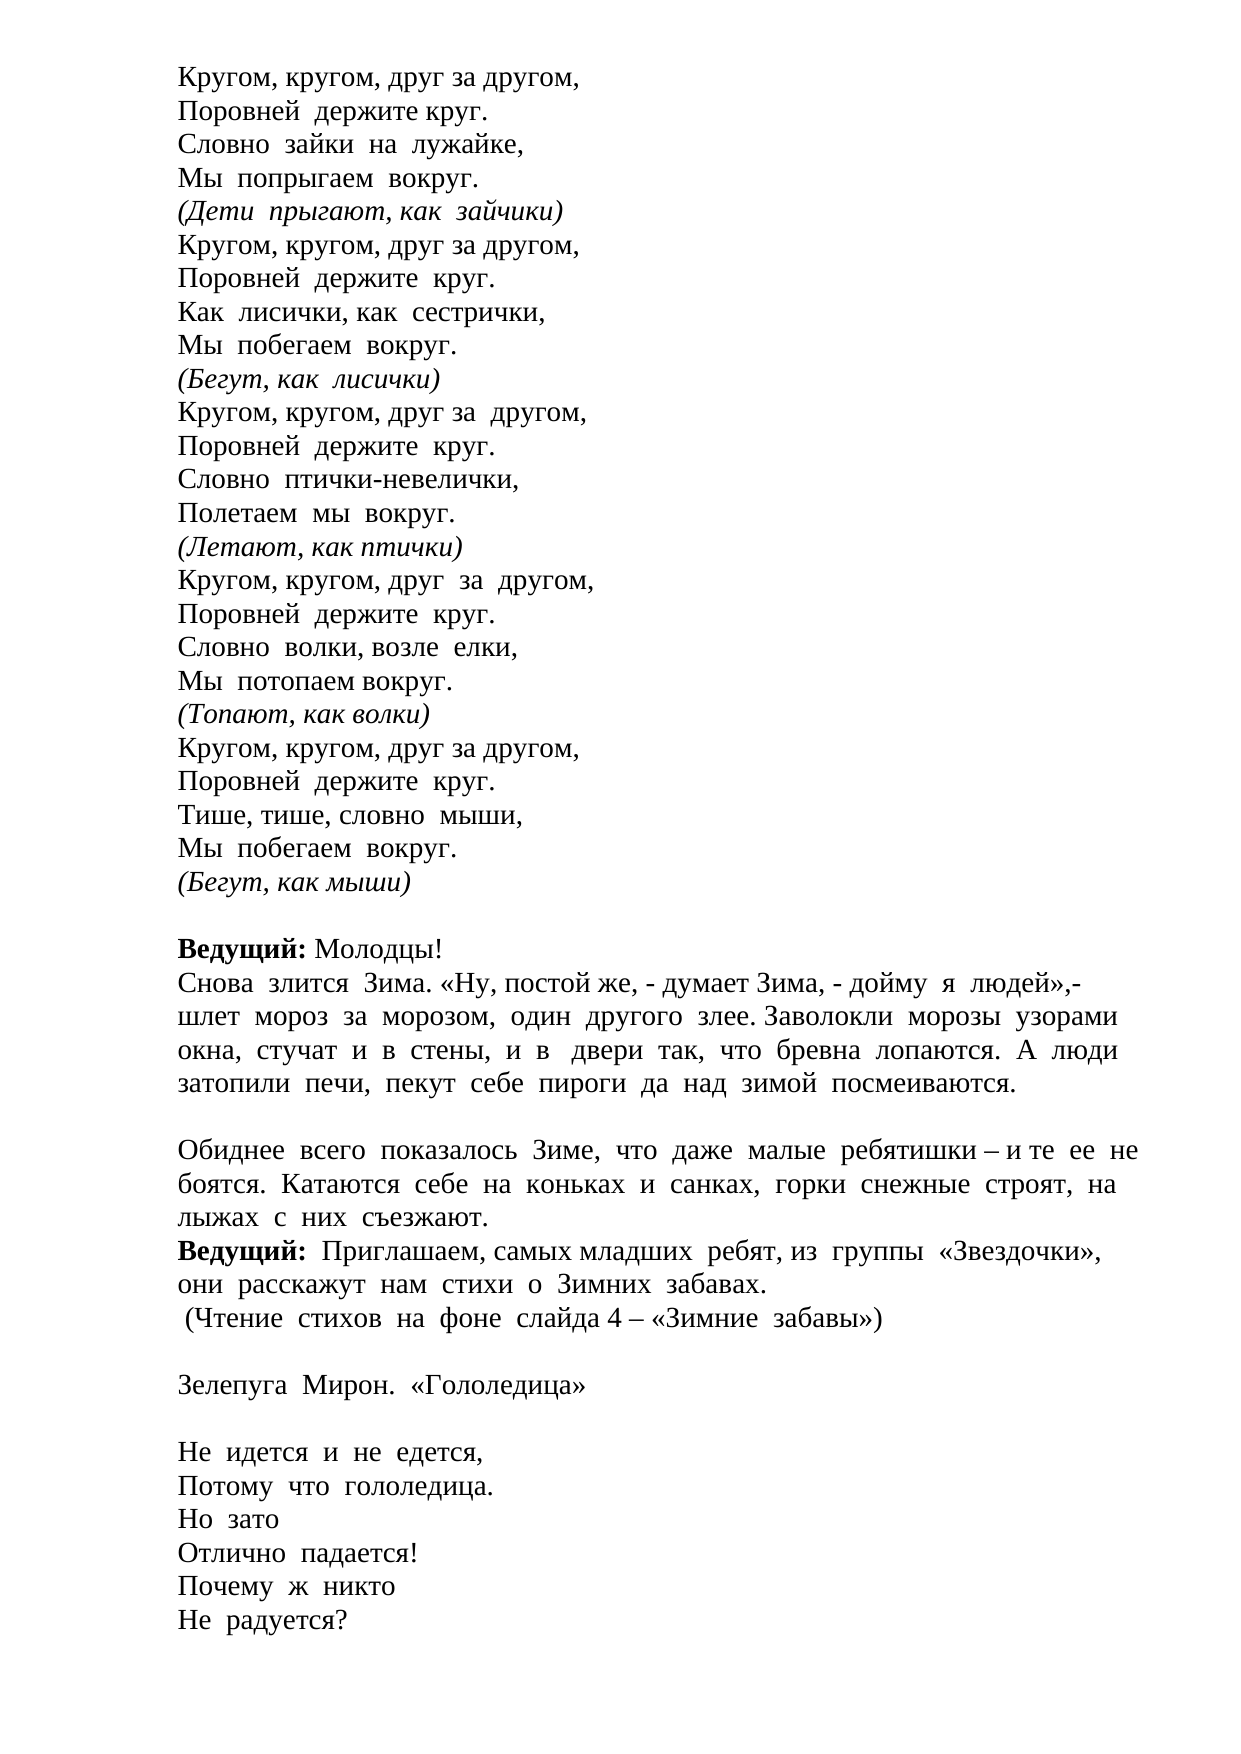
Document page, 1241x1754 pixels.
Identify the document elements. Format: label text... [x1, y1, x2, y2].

text Поровней держите круг. [177, 260, 1152, 294]
text (Бегут, как лисички) [177, 361, 1152, 394]
text Ведущий: Молодцы! [177, 931, 1152, 965]
text Мы попрыгаем вокруг. [177, 160, 1152, 193]
text Отлично падается! [177, 1535, 1152, 1568]
text Мы побегаем вокруг. [177, 327, 1152, 361]
text Кругом, кругом, друг за другом, [177, 394, 1152, 428]
text Поровней держите круг. [177, 596, 1152, 629]
text Полетаем мы вокруг. [177, 495, 1152, 529]
text Почему ж никто [177, 1568, 1152, 1602]
text Потому что гололедица. [177, 1468, 1152, 1501]
text Ведущий: Приглашаем, самых младших ребят, из группы «Звездочки», они расскажут нам стихи о Зимних забавах. [177, 1233, 1152, 1300]
text Как лисички, как сестрички, [177, 294, 1152, 327]
text Кругом, кругом, друг за другом, [177, 59, 1152, 93]
text Но зато [177, 1501, 1152, 1535]
text (Бегут, как мыши) [177, 864, 1152, 898]
text Тише, тише, словно мыши, [177, 797, 1152, 831]
text (Чтение стихов на фоне слайда 4 – «Зимние забавы») [177, 1300, 1152, 1334]
text Зелепуга Мирон. «Гололедица» [177, 1367, 1152, 1401]
text Поровней держите круг. [177, 763, 1152, 797]
text (Летают, как птички) [177, 529, 1152, 562]
text Мы побегаем вокруг. [177, 831, 1152, 864]
text Словно волки, возле елки, [177, 629, 1152, 663]
text Словно птички-невелички, [177, 462, 1152, 495]
text (Дети прыгают, как зайчики) [177, 193, 1152, 227]
text Снова злится Зима. «Ну, постой же, - думает Зима, - дойму я людей»,- шлет мороз за морозом, один другого злее. Заволокли морозы узорами окна, стучат и в стены, и в двери так, что бревна лопаются. А люди затопили печи, пекут себе пироги да над зимой посмеиваются. [177, 965, 1152, 1099]
text Кругом, кругом, друг за другом, [177, 562, 1152, 596]
text Кругом, кругом, друг за другом, [177, 227, 1152, 260]
text Кругом, кругом, друг за другом, [177, 730, 1152, 763]
text Мы потопаем вокруг. [177, 663, 1152, 696]
text Поровней держите круг. [177, 93, 1152, 126]
text Не радуется? [177, 1602, 1152, 1636]
text Словно зайки на лужайке, [177, 126, 1152, 160]
text (Топают, как волки) [177, 696, 1152, 730]
text Поровней держите круг. [177, 428, 1152, 462]
text Обиднее всего показалось Зиме, что даже малые ребятишки – и те ее не боятся. Катаются себе на коньках и санках, горки снежные строят, на лыжах с них съезжают. [177, 1132, 1152, 1233]
text Не идется и не едется, [177, 1434, 1152, 1468]
